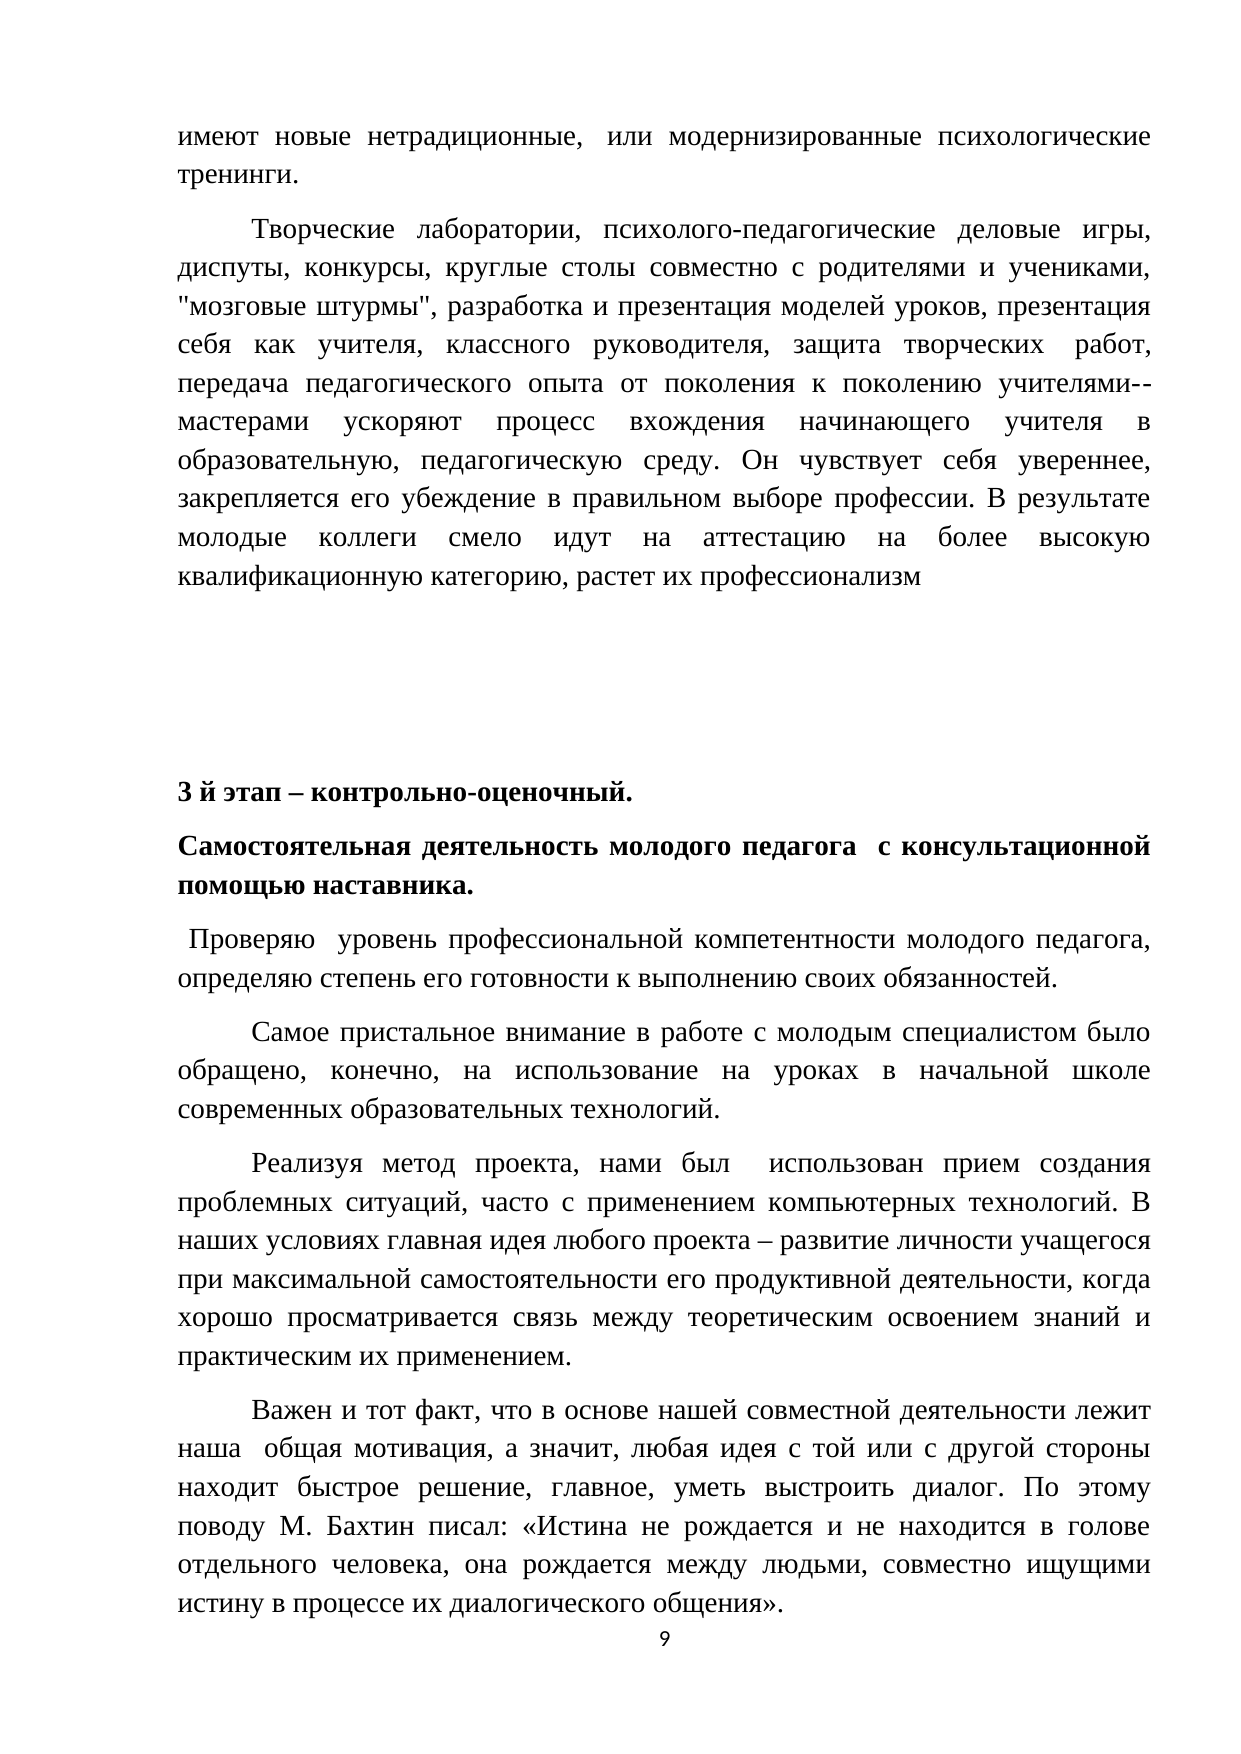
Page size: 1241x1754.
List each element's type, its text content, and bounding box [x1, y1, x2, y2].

text Проверяю уровень профессиональной компетентности молодого педагога, определяю степень его готовности к выполнению своих обязанностей. [177, 921, 1152, 993]
text Важен и тот факт, что в основе нашей совместной деятельности лежит наша общая мотивация, а значит, любая идея с той или с другой стороны находит быстрое решение, главное, уметь выстроить диалог. По этому поводу М. Бахтин писал: «Истина не рождается и не находится в голове отдельного человека, она рождается между людьми, совместно ищущими истину в процессе их диалогического общения». [177, 1392, 1152, 1618]
text Самое пристальное внимание в работе с молодым специалистом было обращено, конечно, на использование на уроках в начальной школе современных образовательных технологий. [177, 1014, 1152, 1124]
text 3 й этап – контрольно-оценочный. [177, 774, 1152, 808]
text Творческие лаборатории, психолого-педагогические деловые игры, диспуты, конкурсы, круглые столы совместно с родителями и учениками, "мозговые штурмы", разработка и презентация моделей уроков, презентация себя как учителя, классного руководителя, защита творческих работ, передача педагогического опыта от поколения к поколению учителями-мастерами ускоряют процесс вхождения начинающего учителя в образовательную, педагогическую среду. Он чувствует себя увереннее, закрепляется его убеждение в правильном выборе профессии. В результате молодые коллеги смело идут на аттестацию на более высокую квалификационную категорию, растет их профессионализм [177, 211, 1152, 591]
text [177, 118, 1152, 190]
text Реализуя метод проекта, нами был использован прием создания проблемных ситуаций, часто с применением компьютерных технологий. В наших условиях главная идея любого проекта – развитие личности учащегося при максимальной самостоятельности его продуктивной деятельности, когда хорошо просматривается связь между теоретическим освоением знаний и практическим их применением. [177, 1145, 1152, 1371]
text Самостоятельная деятельность молодого педагога с консультационной помощью наставника. [177, 828, 1152, 901]
